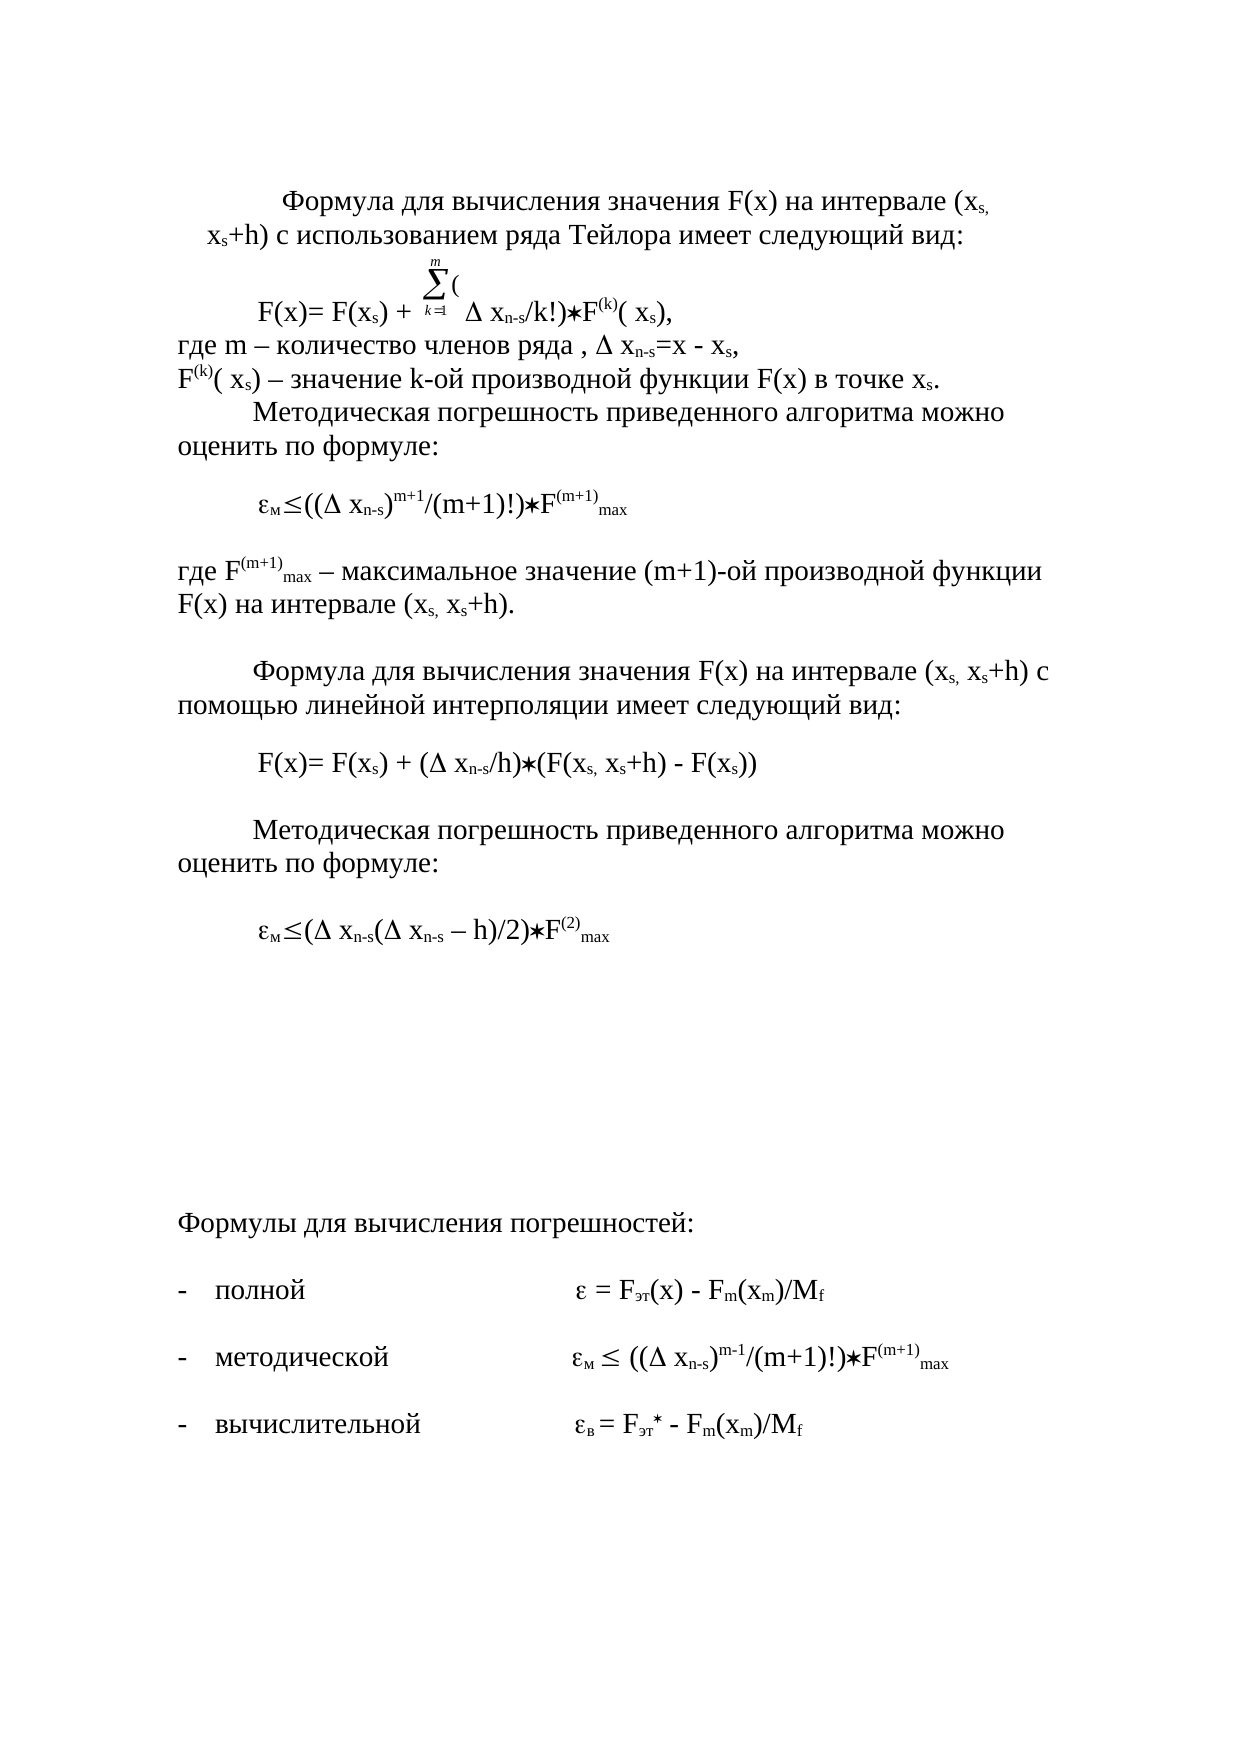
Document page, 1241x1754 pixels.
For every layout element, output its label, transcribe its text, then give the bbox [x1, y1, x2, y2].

text F(k)( xs) – значение k-ой производной функции F(x) в точке xs. [177, 361, 1053, 394]
list полной = Fэт(х) - Fm(xm)/Mf [177, 1272, 1053, 1306]
text м( xn-s( xn-s – h)/2)F(2)max [177, 912, 1053, 946]
text Формула для вычисления значения F(x) на интервале (xs, xs+h) с использованием ряда Тейлора имеет следующий вид: [207, 183, 1053, 251]
text Методическая погрешность приведенного алгоритма можно оценить по формуле: [177, 812, 1053, 879]
text Методическая погрешность приведенного алгоритма можно оценить по формуле: [177, 394, 1053, 462]
text F(x)= F(xs) + ( xn-s/h)(F(xs, xs+h) - F(xs)) [177, 745, 1053, 778]
list вычислительной в = Fэт - Fm(xm)/Mf [177, 1406, 1053, 1440]
text Формула для вычисления значения F(x) на интервале (xs, xs+h) с помощью линейной интерполяции имеет следующий вид: [177, 653, 1053, 721]
text где m – количество членов ряда , xn-s=x - xs, [177, 327, 1053, 361]
text где F(m+1)max – максимальное значение (m+1)-ой производной функции F(x) на интервале (xs, xs+h). [177, 553, 1053, 620]
text F(x)= F(xs) + xn-s/k!)F(k)( xs), [177, 251, 1053, 327]
text Формулы для вычисления погрешностей: [177, 1205, 1053, 1238]
text м(( xn-s)m+1/(m+1)!)F(m+1)max [177, 486, 1053, 519]
list методической м (( xn-s)m-1/(m+1)!)F(m+1)max [177, 1339, 1053, 1373]
